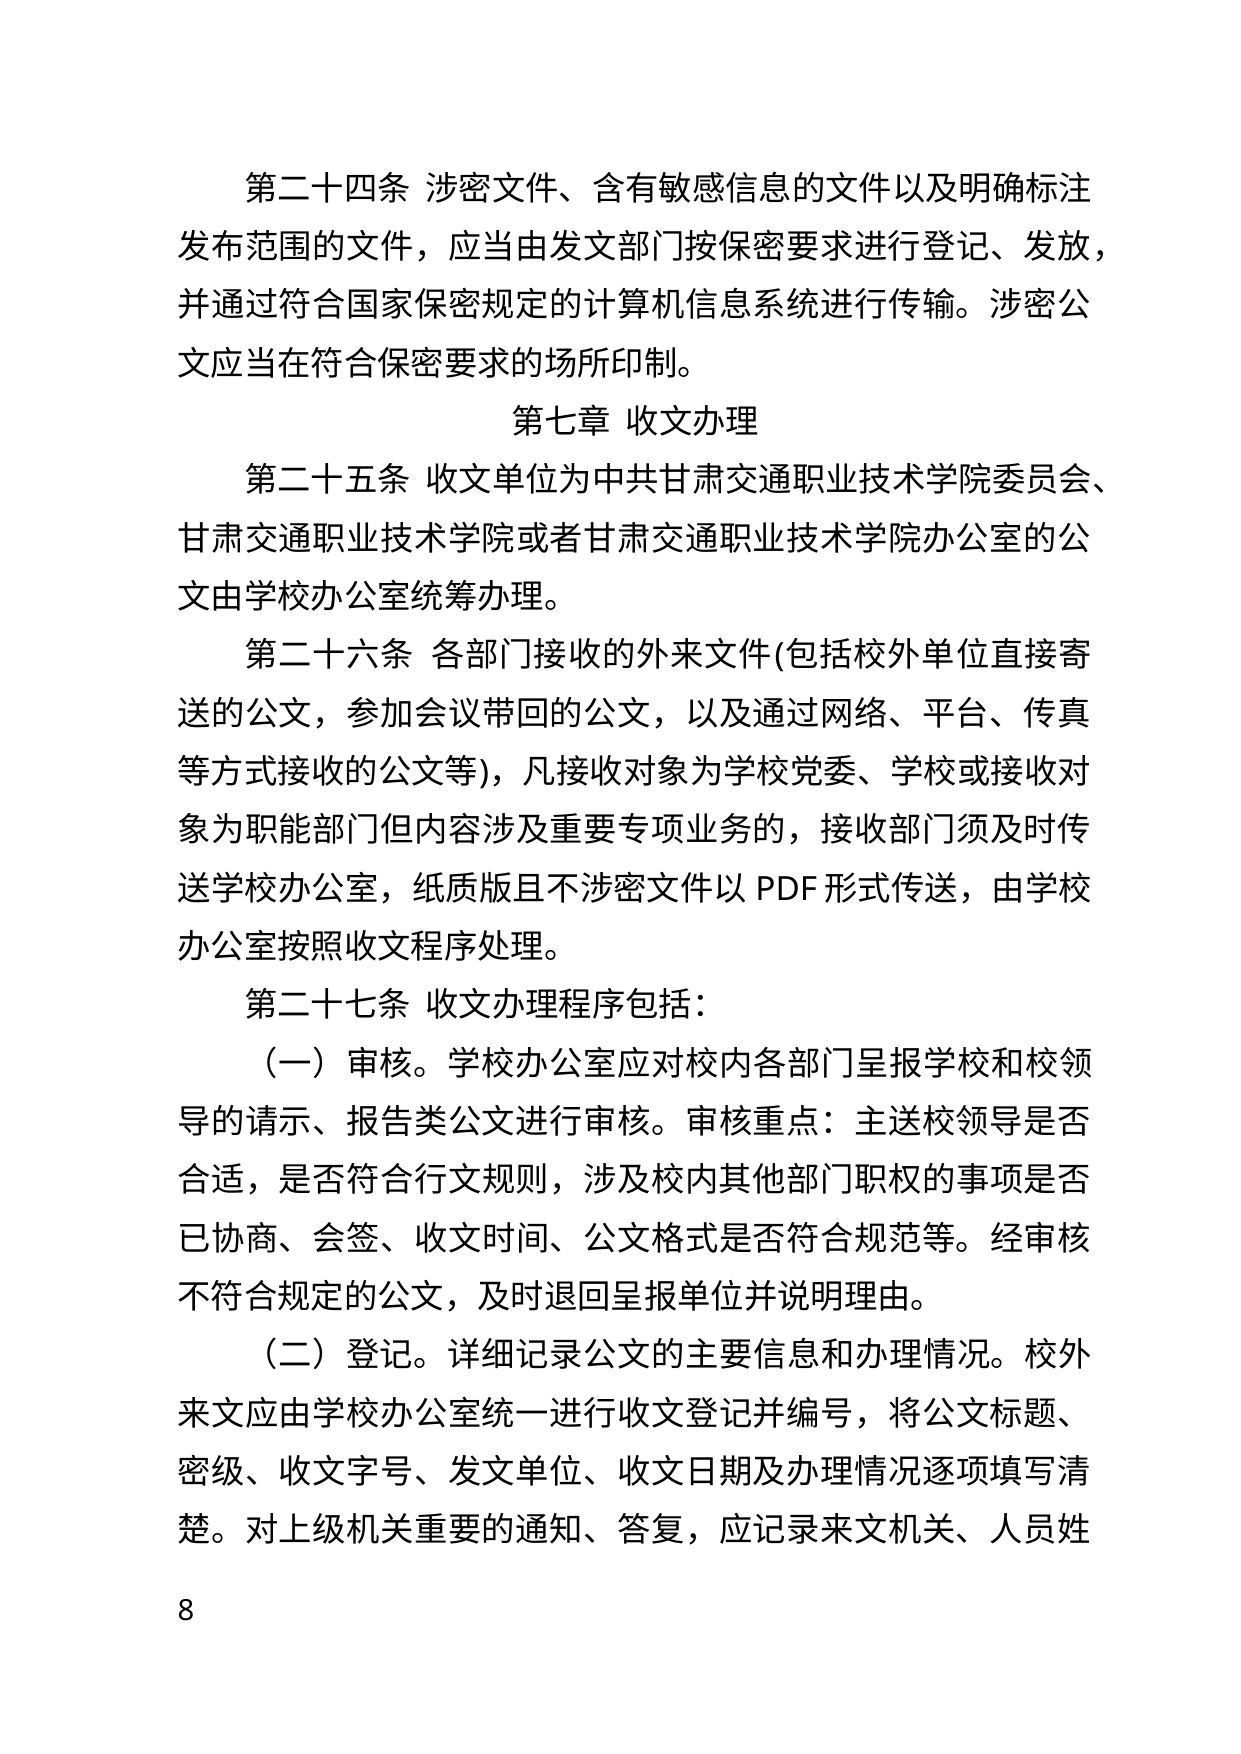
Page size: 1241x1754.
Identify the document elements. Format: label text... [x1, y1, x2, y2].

text 第二十七条 收文办理程序包括： [177, 970, 1092, 1028]
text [177, 1320, 1092, 1553]
text 第二十五条 收文单位为中共甘肃交通职业技术学院委员会、甘肃交通职业技术学院或者甘肃交通职业技术学院办公室的公文由学校办公室统筹办理。 [177, 445, 1092, 620]
text （一）审核。学校办公室应对校内各部门呈报学校和校领导的请示、报告类公文进行审核。审核重点：主送校领导是否合适，是否符合行文规则，涉及校内其他部门职权的事项是否已协商、会签、收文时间、公文格式是否符合规范等。经审核不符合规定的公文，及时退回呈报单位并说明理由。 [177, 1028, 1092, 1320]
text 第七章 收文办理 [177, 387, 1092, 445]
text 第二十六条 各部门接收的外来文件(包括校外单位直接寄送的公文，参加会议带回的公文，以及通过网络、平台、传真等方式接收的公文等)，凡接收对象为学校党委、学校或接收对象为职能部门但内容涉及重要专项业务的，接收部门须及时传送学校办公室，纸质版且不涉密文件以PDF形式传送，由学校办公室按照收文程序处理。 [177, 620, 1092, 970]
text 第二十四条 涉密文件、含有敏感信息的文件以及明确标注发布范围的文件，应当由发文部门按保密要求进行登记、发放，并通过符合国家保密规定的计算机信息系统进行传输。涉密公文应当在符合保密要求的场所印制。 [177, 153, 1092, 387]
